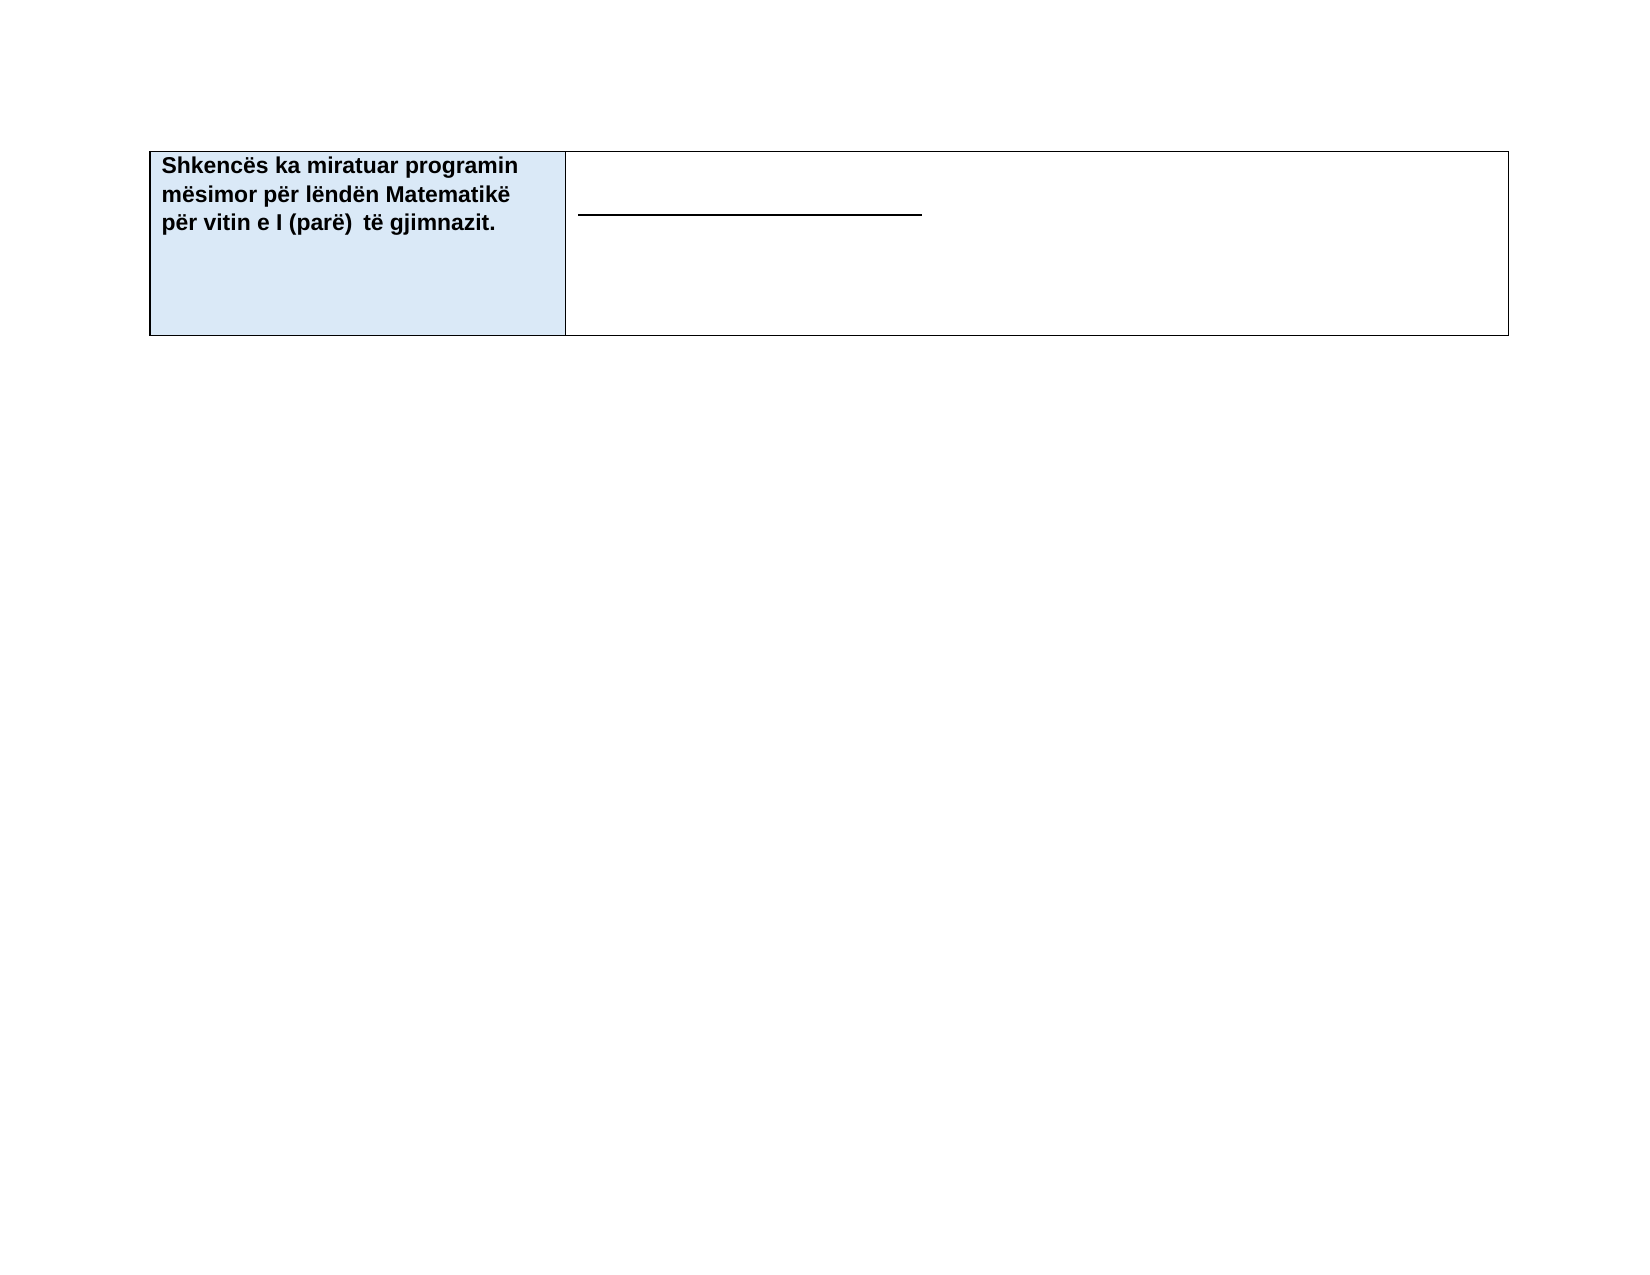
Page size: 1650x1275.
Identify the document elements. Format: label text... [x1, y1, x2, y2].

table_header [566, 152, 1508, 335]
table_header Shkencës ka miratuar programin mësimor për lëndën Matematikë për vitin e I (parë) të gjimnazit. [151, 152, 565, 335]
